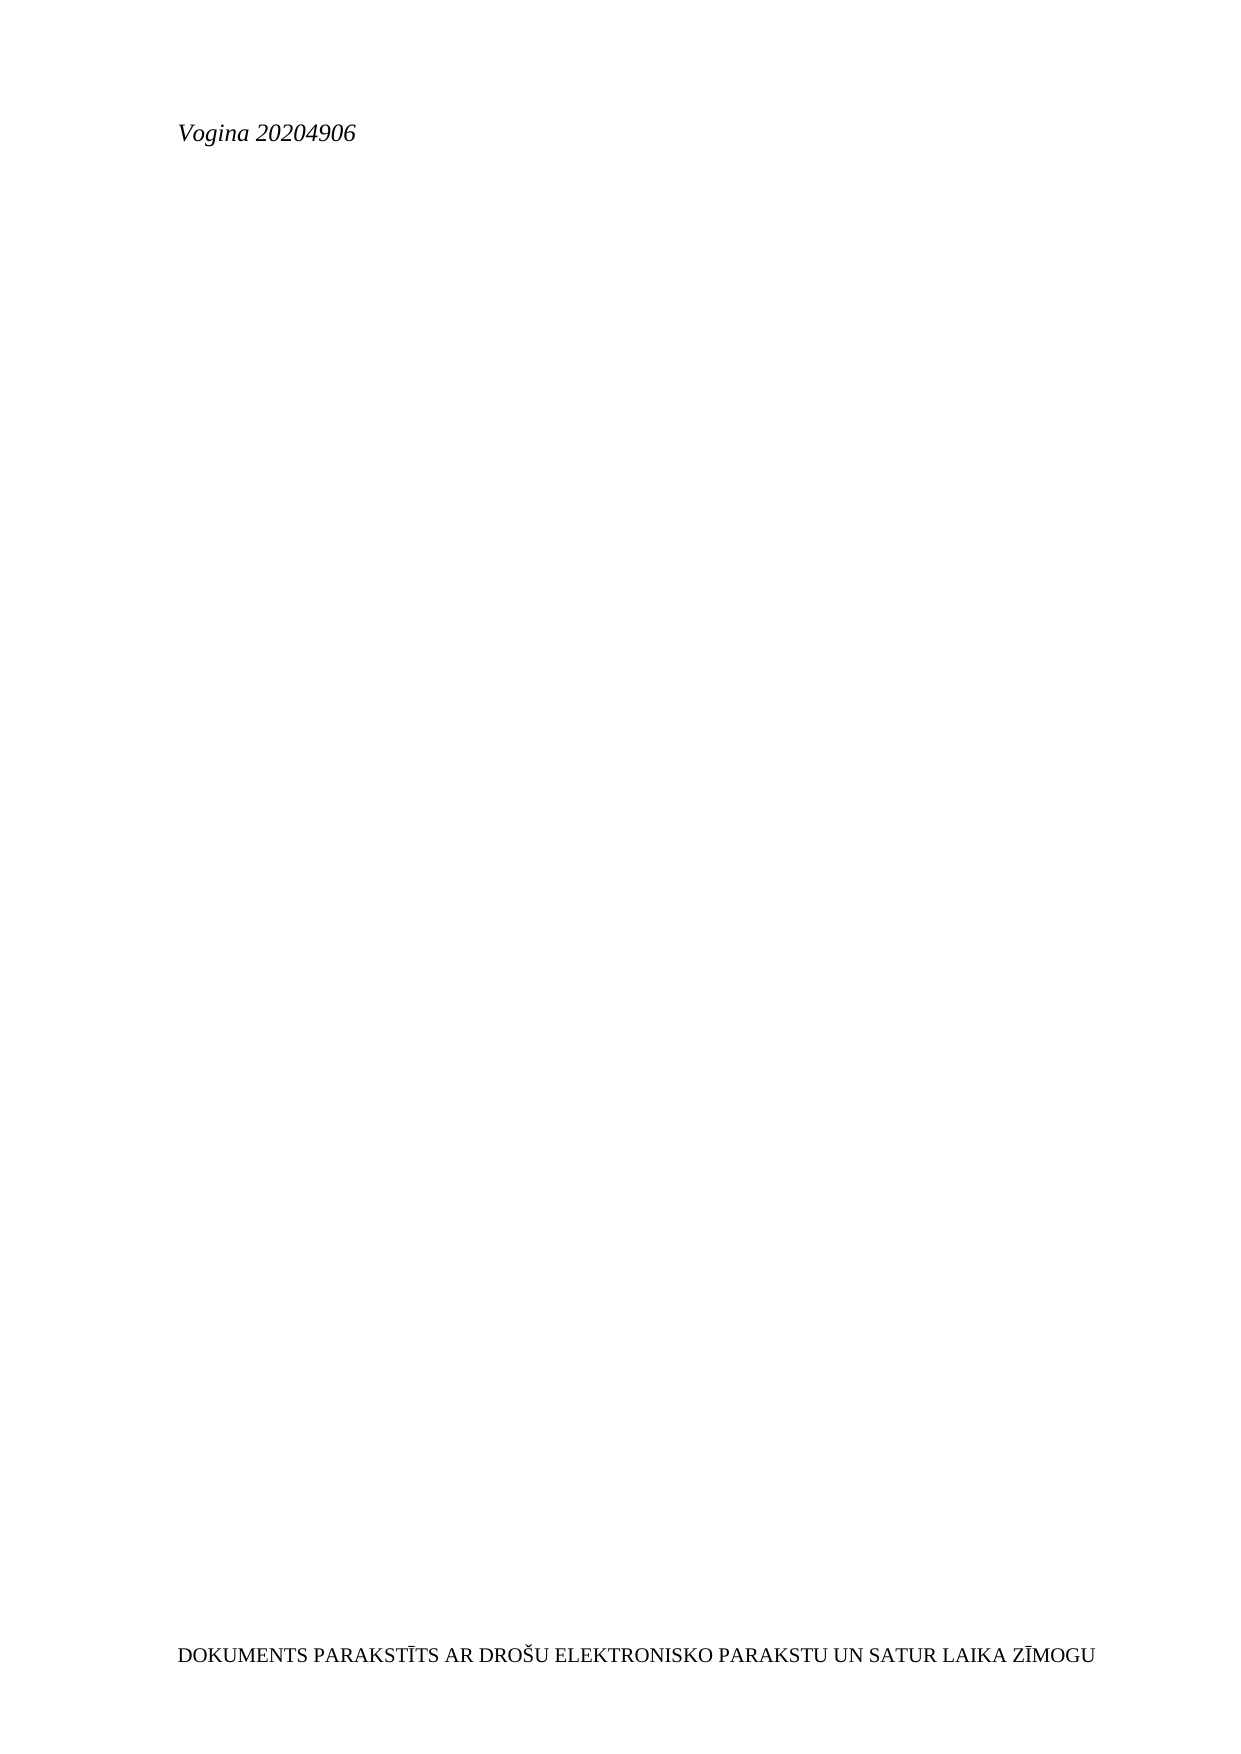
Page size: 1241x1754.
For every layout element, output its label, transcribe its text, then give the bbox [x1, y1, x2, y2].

text Vogina 20204906 [177, 118, 1122, 147]
